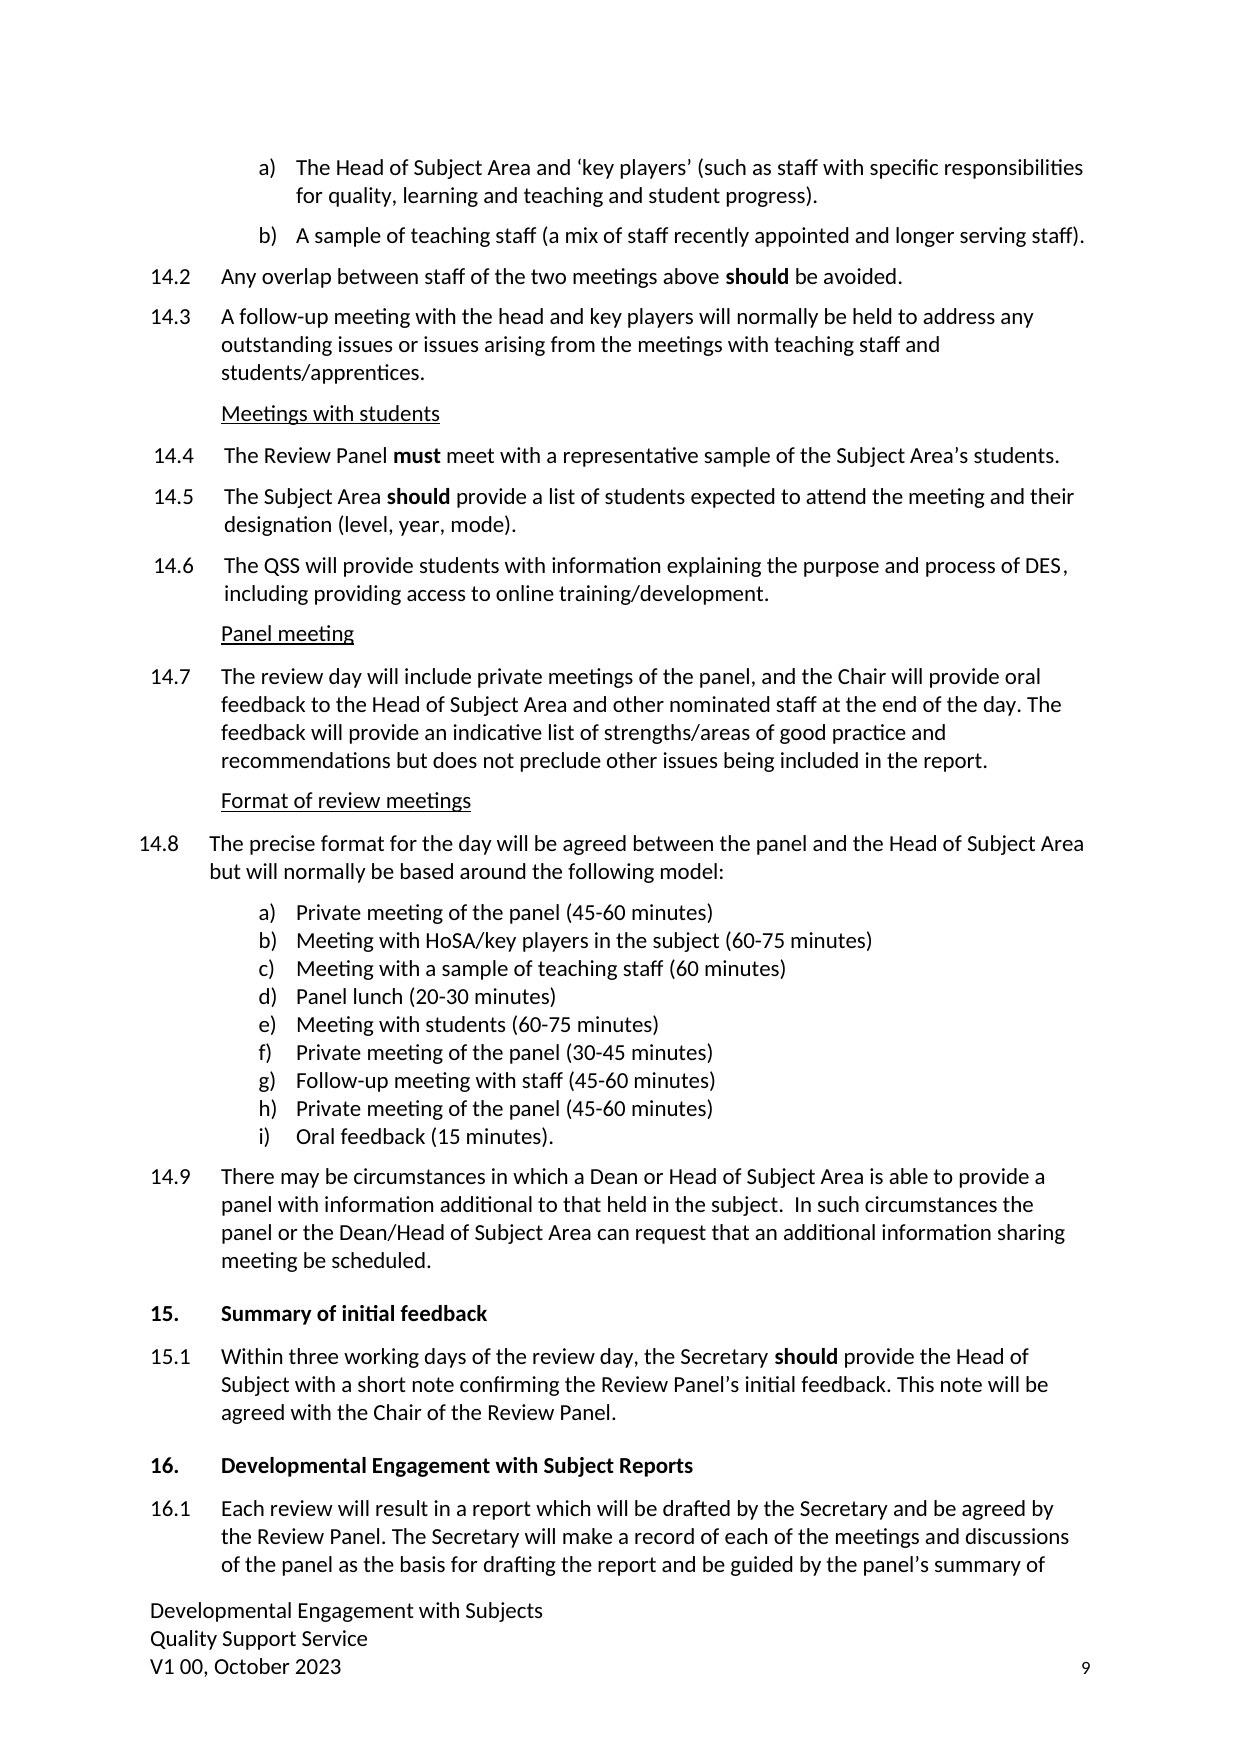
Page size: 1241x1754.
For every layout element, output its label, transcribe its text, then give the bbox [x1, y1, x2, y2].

list The precise format for the day will be agreed between the panel and the Head of Subject Area but will normally be based around the following model: [138, 829, 1090, 885]
list A sample of teaching staff (a mix of staff recently appointed and longer serving staff). [258, 221, 1090, 249]
text Within three working days of the review day, the Secretary should provide the Head of Subject with a short note confirming the Review Panel’s initial feedback. This note will be agreed with the Chair of the Review Panel. [150, 1342, 1090, 1426]
subtitle Meetings with students [221, 399, 1090, 427]
list Private meeting of the panel (30-45 minutes) [258, 1038, 1090, 1066]
text A follow-up meeting with the head and key players will normally be held to address any outstanding issues or issues arising from the meetings with teaching staff and students/apprentices. [150, 302, 1090, 386]
list Follow-up meeting with staff (45-60 minutes) [258, 1066, 1090, 1094]
text Any overlap between staff of the two meetings above should be avoided. [150, 262, 1090, 290]
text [150, 1494, 1090, 1578]
list Meeting with HoSA/key players in the subject (60-75 minutes) [258, 926, 1090, 954]
subtitle Summary of initial feedback [150, 1299, 1090, 1328]
subtitle Format of review meetings [221, 787, 1090, 814]
list Oral feedback (15 minutes). [258, 1122, 1090, 1150]
list The Subject Area should provide a list of students expected to attend the meeting and their designation (level, year, mode). [153, 482, 1090, 538]
subtitle Developmental Engagement with Subject Reports [150, 1451, 1090, 1479]
text The review day will include private meetings of the panel, and the Chair will provide oral feedback to the Head of Subject Area and other nominated staff at the end of the day. The feedback will provide an indicative list of strengths/areas of good practice and recommendations but does not preclude other issues being included in the report. [150, 662, 1090, 774]
list Private meeting of the panel (45-60 minutes) [258, 898, 1090, 926]
subtitle Panel meeting [221, 619, 1090, 647]
list Meeting with students (60-75 minutes) [258, 1010, 1090, 1038]
list Panel lunch (20-30 minutes) [258, 982, 1090, 1010]
list Meeting with a sample of teaching staff (60 minutes) [258, 954, 1090, 982]
list The Head of Subject Area and ‘key players’ (such as staff with specific responsibilities for quality, learning and teaching and student progress). [258, 153, 1090, 209]
text There may be circumstances in which a Dean or Head of Subject Area is able to provide a panel with information additional to that held in the subject. In such circumstances the panel or the Dean/Head of Subject Area can request that an additional information sharing meeting be scheduled. [150, 1162, 1090, 1274]
list The QSS will provide students with information explaining the purpose and process of DES, including providing access to online training/development. [153, 551, 1090, 607]
list The Review Panel must meet with a representative sample of the Subject Area’s students. [153, 442, 1090, 470]
list Private meeting of the panel (45-60 minutes) [258, 1094, 1090, 1122]
